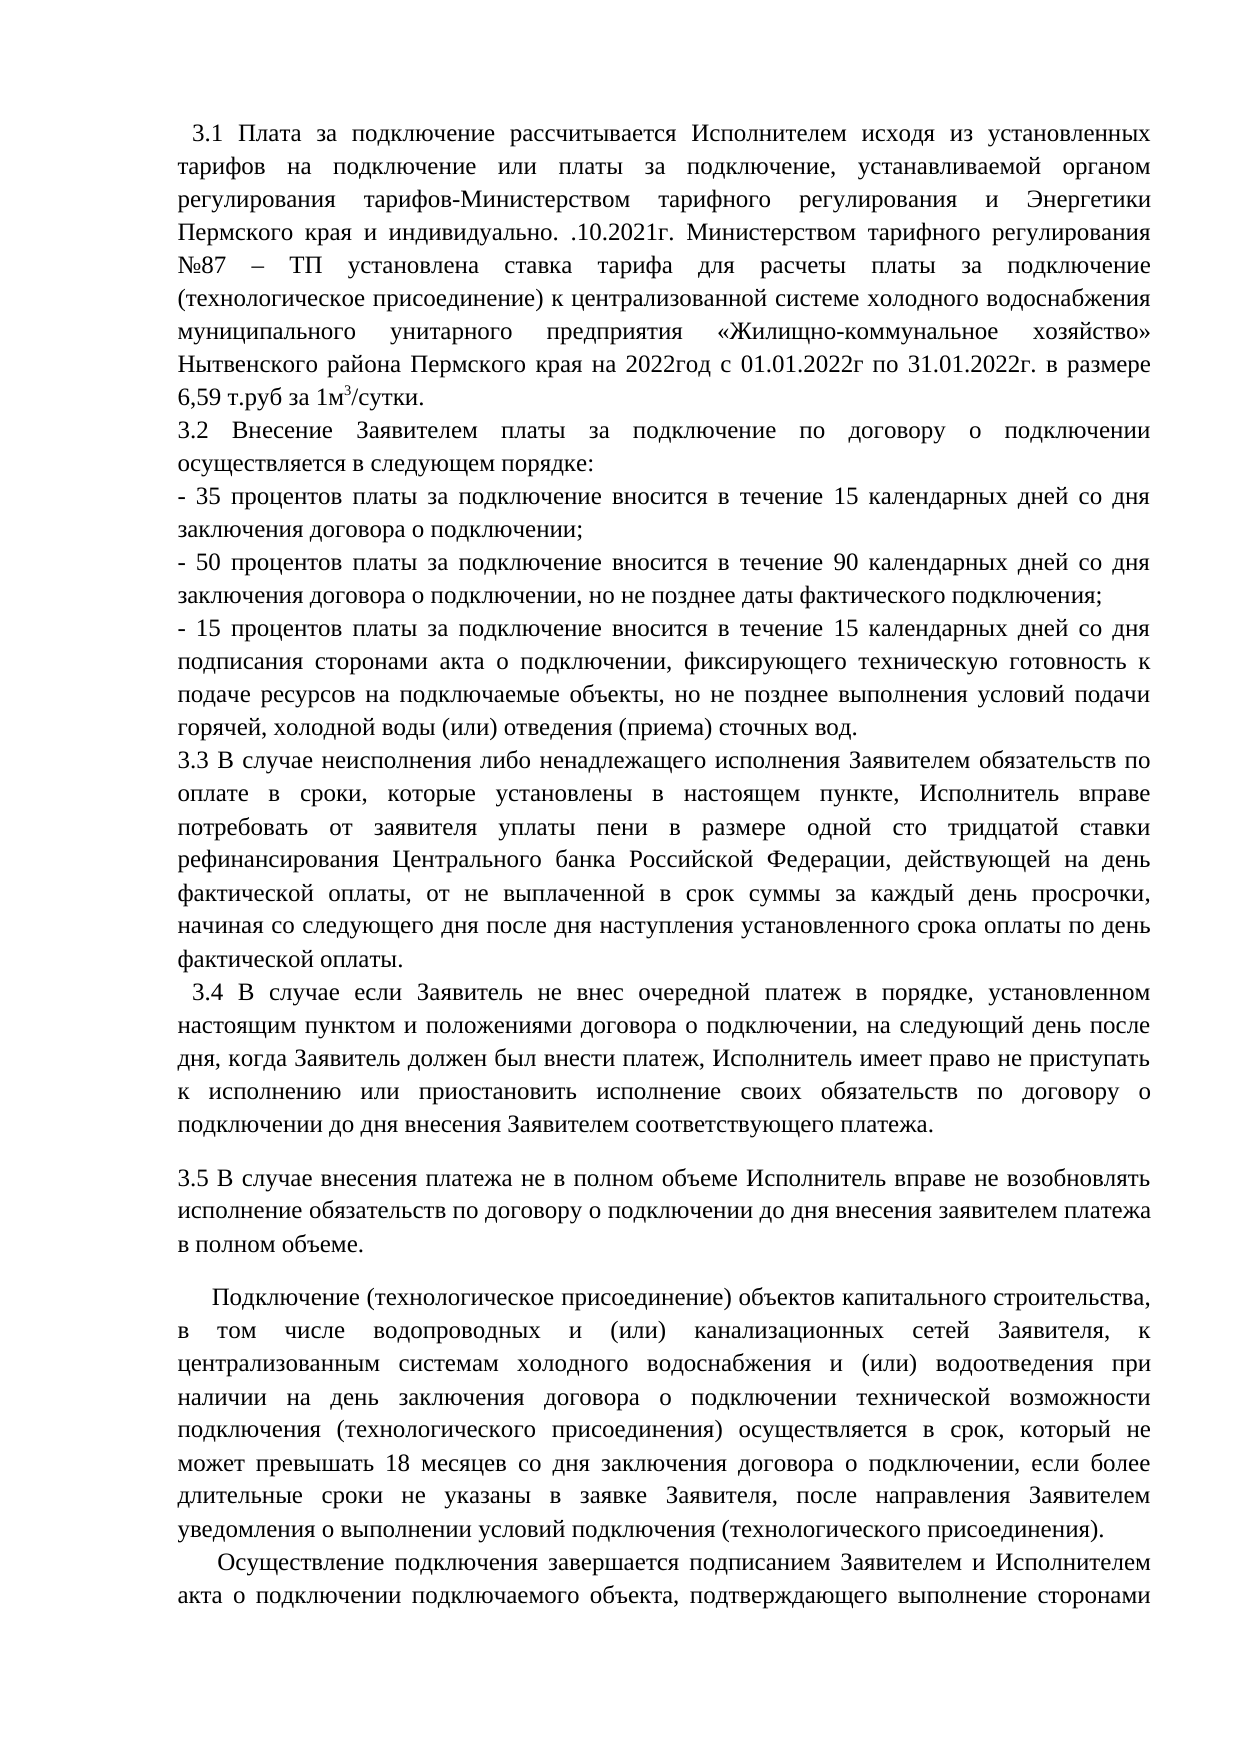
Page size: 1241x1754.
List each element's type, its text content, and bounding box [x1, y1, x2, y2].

text 3.1 Плата за подключение рассчитывается Исполнителем исходя из установленных тарифов на подключение или платы за подключение, устанавливаемой органом регулирования тарифов-Министерством тарифного регулирования и Энергетики Пермского края и индивидуально. .10.2021г. Министерством тарифного регулирования №87 – ТП установлена ставка тарифа для расчеты платы за подключение (технологическое присоединение) к централизованной системе холодного водоснабжения муниципального унитарного предприятия «Жилищно-коммунальное хозяйство» Нытвенского района Пермского края на 2022год с 01.01.2022г по 31.01.2022г. в размере 6,59 т.руб за 1м3/сутки. [177, 118, 1152, 411]
text 3.2 Внесение Заявителем платы за подключение по договору о подключении осуществляется в следующем порядке: [177, 415, 1152, 477]
text 3.3 В случае неисполнения либо ненадлежащего исполнения Заявителем обязательств по оплате в сроки, которые установлены в настоящем пункте, Исполнитель вправе потребовать от заявителя уплаты пени в размере одной сто тридцатой ставки рефинансирования Центрального банка Российской Федерации, действующей на день фактической оплаты, от не выплаченной в срок суммы за каждый день просрочки, начиная со следующего дня после дня наступления установленного срока оплаты по день фактической оплаты. [177, 746, 1152, 972]
text 3.4 В случае если Заявитель не внес очередной платеж в порядке, установленном настоящим пунктом и положениями договора о подключении, на следующий день после дня, когда Заявитель должен был внести платеж, Исполнитель имеет право не приступать к исполнению или приостановить исполнение своих обязательств по договору о подключении до дня внесения Заявителем соответствующего платежа. [177, 977, 1152, 1137]
text - 15 процентов платы за подключение вносится в течение 15 календарных дней со дня подписания сторонами акта о подключении, фиксирующего техническую готовность к подаче ресурсов на подключаемые объекты, но не позднее выполнения условий подачи горячей, холодной воды (или) отведения (приема) сточных вод. [177, 613, 1152, 741]
text Подключение (технологическое присоединение) объектов капитального строительства, в том числе водопроводных и (или) канализационных сетей Заявителя, к централизованным системам холодного водоснабжения и (или) водоотведения при наличии на день заключения договора о подключении технической возможности подключения (технологического присоединения) осуществляется в срок, который не может превышать 18 месяцев со дня заключения договора о подключении, если более длительные сроки не указаны в заявке Заявителя, после направления Заявителем уведомления о выполнении условий подключения (технологического присоединения). [177, 1282, 1152, 1542]
text - 50 процентов платы за подключение вносится в течение 90 календарных дней со дня заключения договора о подключении, но не позднее даты фактического подключения; [177, 547, 1152, 609]
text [177, 1547, 1152, 1608]
text - 35 процентов платы за подключение вносится в течение 15 календарных дней со дня заключения договора о подключении; [177, 481, 1152, 543]
text 3.5 В случае внесения платежа не в полном объеме Исполнитель вправе не возобновлять исполнение обязательств по договору о подключении до дня внесения заявителем платежа в полном объеме. [177, 1163, 1152, 1257]
